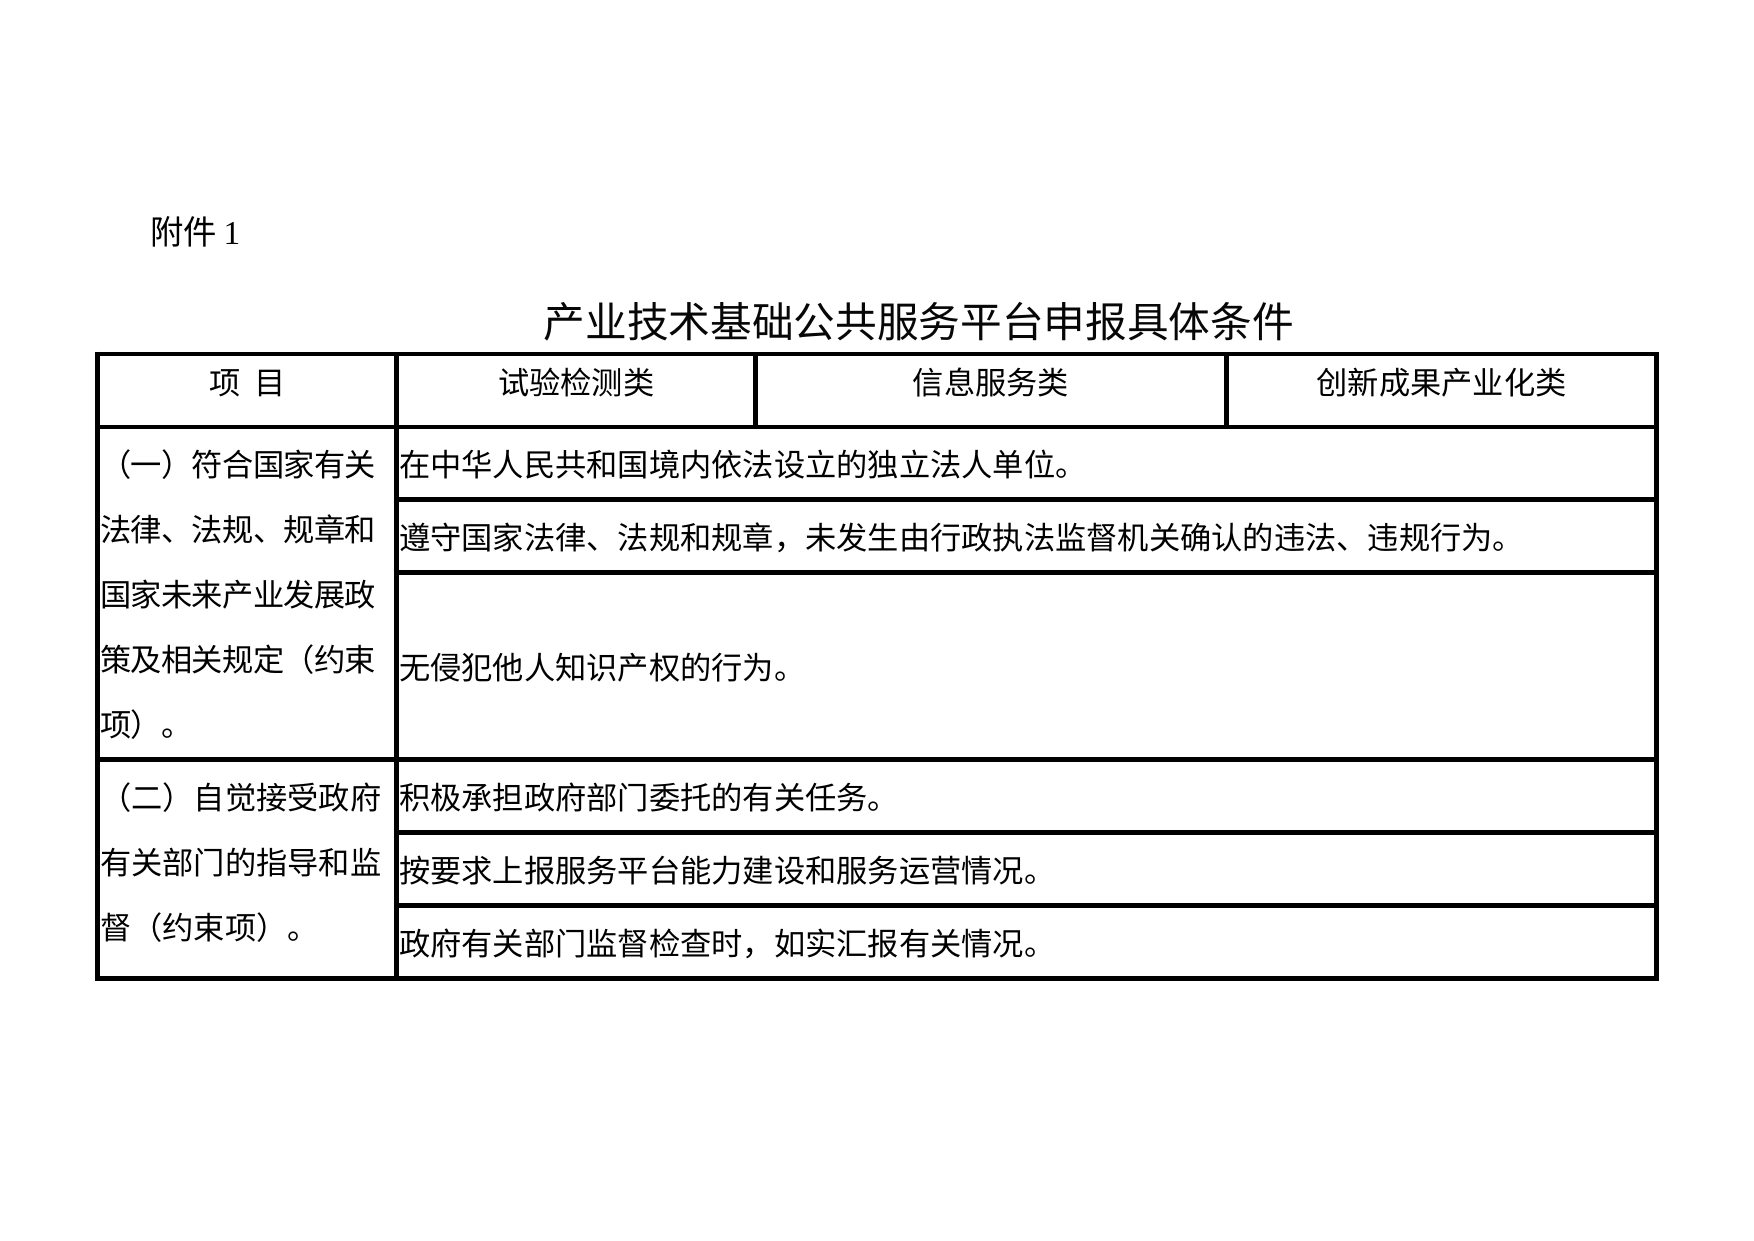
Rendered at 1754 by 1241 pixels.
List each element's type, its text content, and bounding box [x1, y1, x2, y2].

table_header 创新成果产业化类 [1229, 356, 1654, 424]
table_cell 遵守国家法律、法规和规章，未发生由行政执法监督机关确认的违法、违规行为。 [399, 502, 1654, 570]
table_header 信息服务类 [758, 356, 1224, 424]
table_cell 按要求上报服务平台能力建设和服务运营情况。 [399, 835, 1654, 903]
table_cell 积极承担政府部门委托的有关任务。 [399, 762, 1654, 830]
table_header 试验检测类 [399, 356, 753, 424]
text 产业技术基础公共服务平台申报具体条件 [150, 287, 1604, 352]
text 附件1 [150, 198, 1604, 263]
table_cell （二）自觉接受政府有关部门的指导和监督（约束项）。 [100, 762, 394, 976]
table_header 项 目 [100, 356, 394, 424]
table_cell 政府有关部门监督检查时，如实汇报有关情况。 [399, 908, 1654, 976]
table_cell （一）符合国家有关法律、法规、规章和国家未来产业发展政策及相关规定（约束项）。 [100, 429, 394, 757]
table_cell 在中华人民共和国境内依法设立的独立法人单位。 [399, 429, 1654, 497]
table_cell 无侵犯他人知识产权的行为。 [399, 575, 1654, 757]
